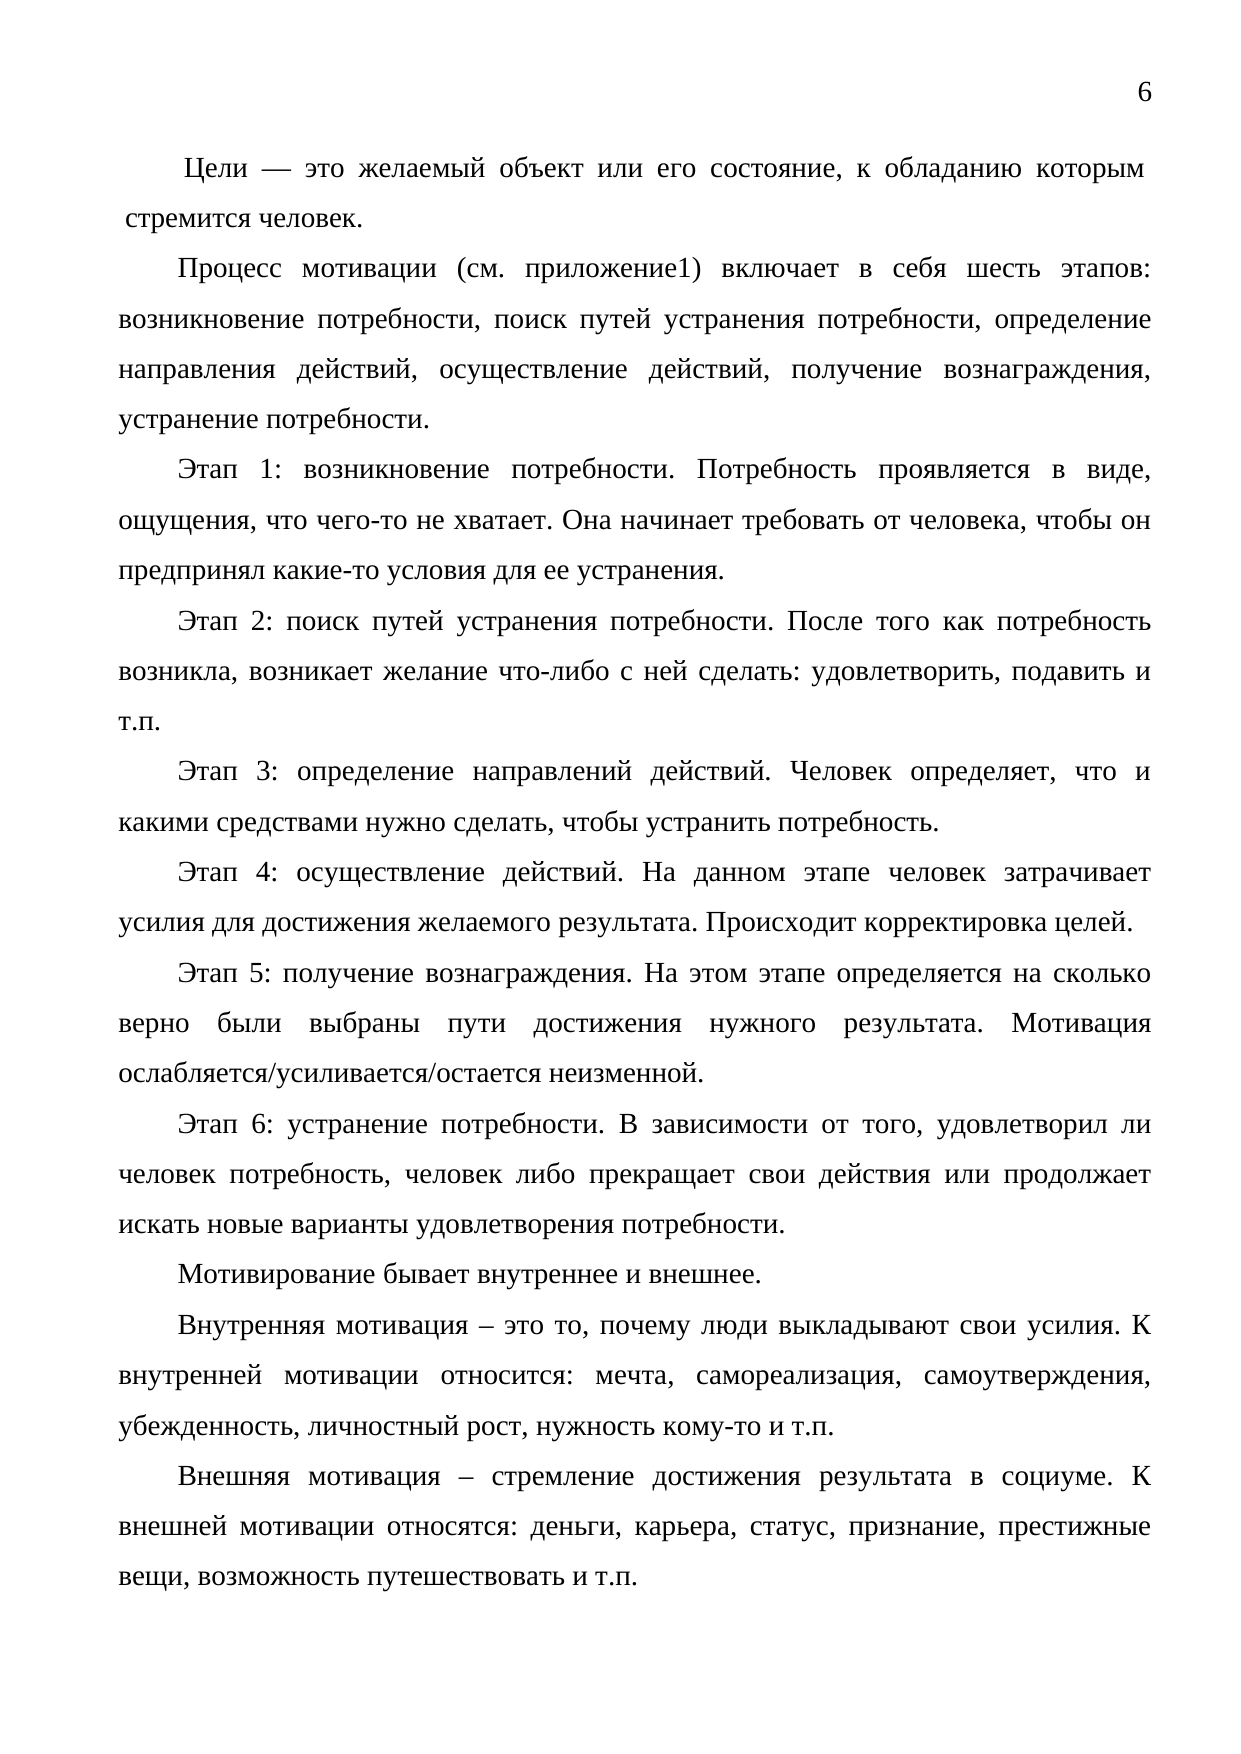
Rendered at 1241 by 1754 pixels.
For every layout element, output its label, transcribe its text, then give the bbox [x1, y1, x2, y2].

text Этап 4: осуществление действий. На данном этапе человек затрачивает усилия для достижения желаемого результата. Происходит корректировка целей. [118, 854, 1152, 938]
text Процесс мотивации (см. приложение1) включает в себя шесть этапов: возникновение потребности, поиск путей устранения потребности, определение направления действий, осуществление действий, получение вознаграждения, устранение потребности. [118, 250, 1152, 435]
text Цели — это желаемый объект или его состояние, к обладанию которым стремится человек. [125, 150, 1146, 234]
text Этап 6: устранение потребности. В зависимости от того, удовлетворил ли человек потребность, человек либо прекращает свои действия или продолжает искать новые варианты удовлетворения потребности. [118, 1106, 1152, 1240]
text Этап 5: получение вознаграждения. На этом этапе определяется на сколько верно были выбраны пути достижения нужного результата. Мотивация ослабляется/усиливается/остается неизменной. [118, 955, 1152, 1089]
text Этап 2: поиск путей устранения потребности. После того как потребность возникла, возникает желание что-либо с ней сделать: удовлетворить, подавить и т.п. [118, 603, 1152, 737]
text Этап 1: возникновение потребности. Потребность проявляется в виде, ощущения, что чего-то не хватает. Она начинает требовать от человека, чтобы он предпринял какие-то условия для ее устранения. [118, 452, 1152, 586]
text Мотивирование бывает внутреннее и внешнее. [118, 1257, 1152, 1290]
text Внешняя мотивация – стремление достижения результата в социуме. К внешней мотивации относятся: деньги, карьера, статус, признание, престижные вещи, возможность путешествовать и т.п. [118, 1458, 1152, 1592]
text Внутренняя мотивация – это то, почему люди выкладывают свои усилия. К внутренней мотивации относится: мечта, самореализация, самоутверждения, убежденность, личностный рост, нужность кому-то и т.п. [118, 1307, 1152, 1441]
text Этап 3: определение направлений действий. Человек определяет, что и какими средствами нужно сделать, чтобы устранить потребность. [118, 753, 1152, 837]
